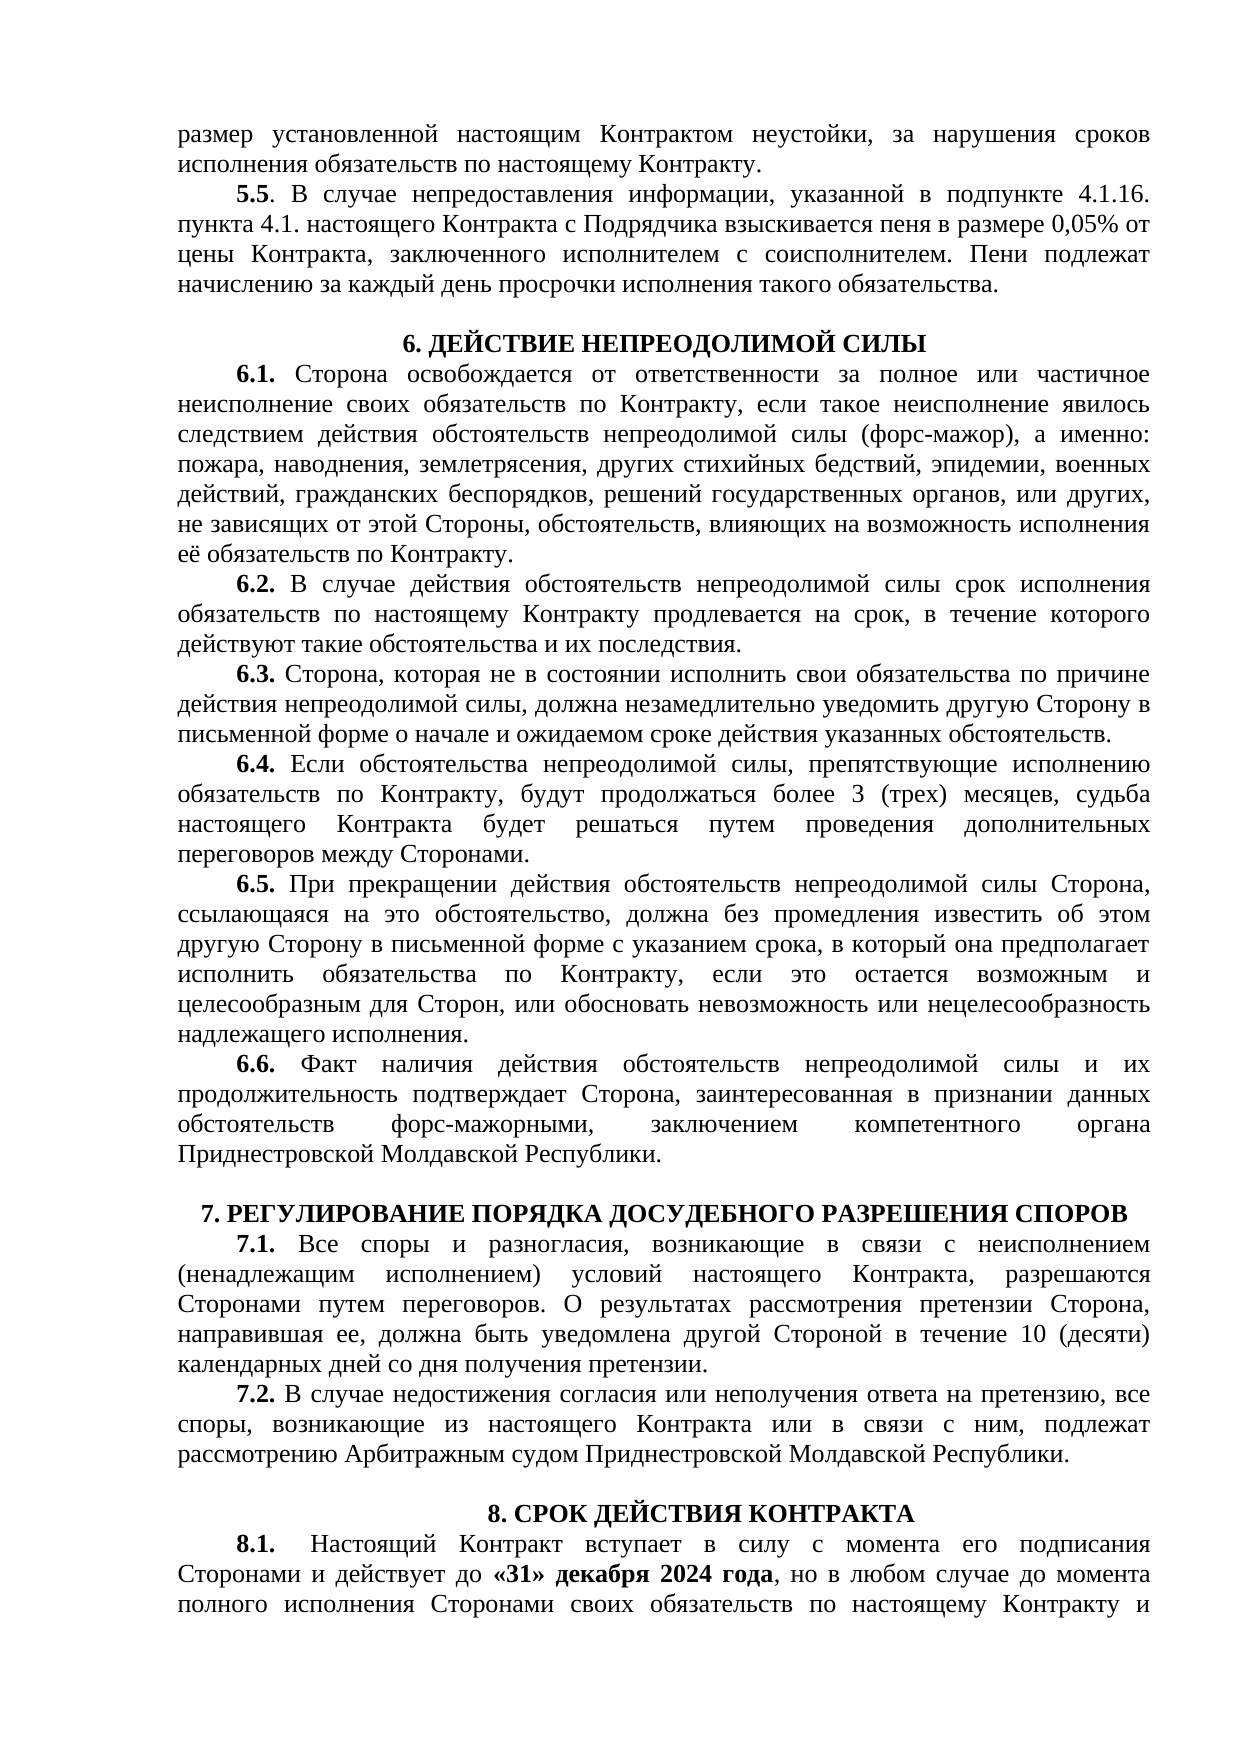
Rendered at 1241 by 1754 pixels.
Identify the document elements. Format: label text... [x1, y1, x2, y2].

text 7.1. Все споры и разногласия, возникающие в связи с неисполнением (ненадлежащим исполнением) условий настоящего Контракта, разрешаются Сторонами путем переговоров. О результатах рассмотрения претензии Сторона, направившая ее, должна быть уведомлена другой Стороной в течение 10 (десяти) календарных дней со дня получения претензии. [177, 1228, 1152, 1378]
text 8. СРОК ДЕЙСТВИЯ КОНТРАКТА [177, 1498, 1152, 1528]
text 6.6. Факт наличия действия обстоятельств непреодолимой силы и их продолжительность подтверждает Сторона, заинтересованная в признании данных обстоятельств форс-мажорными, заключением компетентного органа Приднестровской Молдавской Республики. [177, 1048, 1152, 1168]
text 5.5. В случае непредоставления информации, указанной в подпункте 4.1.16. пункта 4.1. настоящего Контракта с Подрядчика взыскивается пеня в размере 0,05% от цены Контракта, заключенного исполнителем с соисполнителем. Пени подлежат начислению за каждый день просрочки исполнения такого обязательства. [177, 178, 1152, 298]
text 7. РЕГУЛИРОВАНИЕ ПОРЯДКА ДОСУДЕБНОГО РАЗРЕШЕНИЯ СПОРОВ [177, 1198, 1152, 1228]
text 6.5. При прекращении действия обстоятельств непреодолимой силы Сторона, ссылающаяся на это обстоятельство, должна без промедления известить об этом другую Сторону в письменной форме с указанием срока, в который она предполагает исполнить обязательства по Контракту, если это остается возможным и целесообразным для Сторон, или обосновать невозможность или нецелесообразность надлежащего исполнения. [177, 868, 1152, 1048]
text 6. ДЕЙСТВИЕ НЕПРЕОДОЛИМОЙ СИЛЫ [177, 328, 1152, 358]
text 6.3. Сторона, которая не в состоянии исполнить свои обязательства по причине действия непреодолимой силы, должна незамедлительно уведомить другую Сторону в письменной форме о начале и ожидаемом сроке действия указанных обстоятельств. [177, 658, 1152, 748]
text 7.2. В случае недостижения согласия или неполучения ответа на претензию, все споры, возникающие из настоящего Контракта или в связи с ним, подлежат рассмотрению Арбитражным судом Приднестровской Молдавской Республики. [177, 1378, 1152, 1468]
text 6.2. В случае действия обстоятельств непреодолимой силы срок исполнения обязательств по настоящему Контракту продлевается на срок, в течение которого действуют такие обстоятельства и их последствия. [177, 568, 1152, 658]
text 6.1. Сторона освобождается от ответственности за полное или частичное неисполнение своих обязательств по Контракту, если такое неисполнение явилось следствием действия обстоятельств непреодолимой силы (форс-мажор), а именно: пожара, наводнения, землетрясения, других стихийных бедствий, эпидемии, военных действий, гражданских беспорядков, решений государственных органов, или других, не зависящих от этой Стороны, обстоятельств, влияющих на возможность исполнения её обязательств по Контракту. [177, 358, 1152, 568]
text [177, 118, 1152, 178]
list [177, 1528, 1152, 1618]
text 6.4. Если обстоятельства непреодолимой силы, препятствующие исполнению обязательств по Контракту, будут продолжаться более 3 (трех) месяцев, судьба настоящего Контракта будет решаться путем проведения дополнительных переговоров между Сторонами. [177, 748, 1152, 868]
